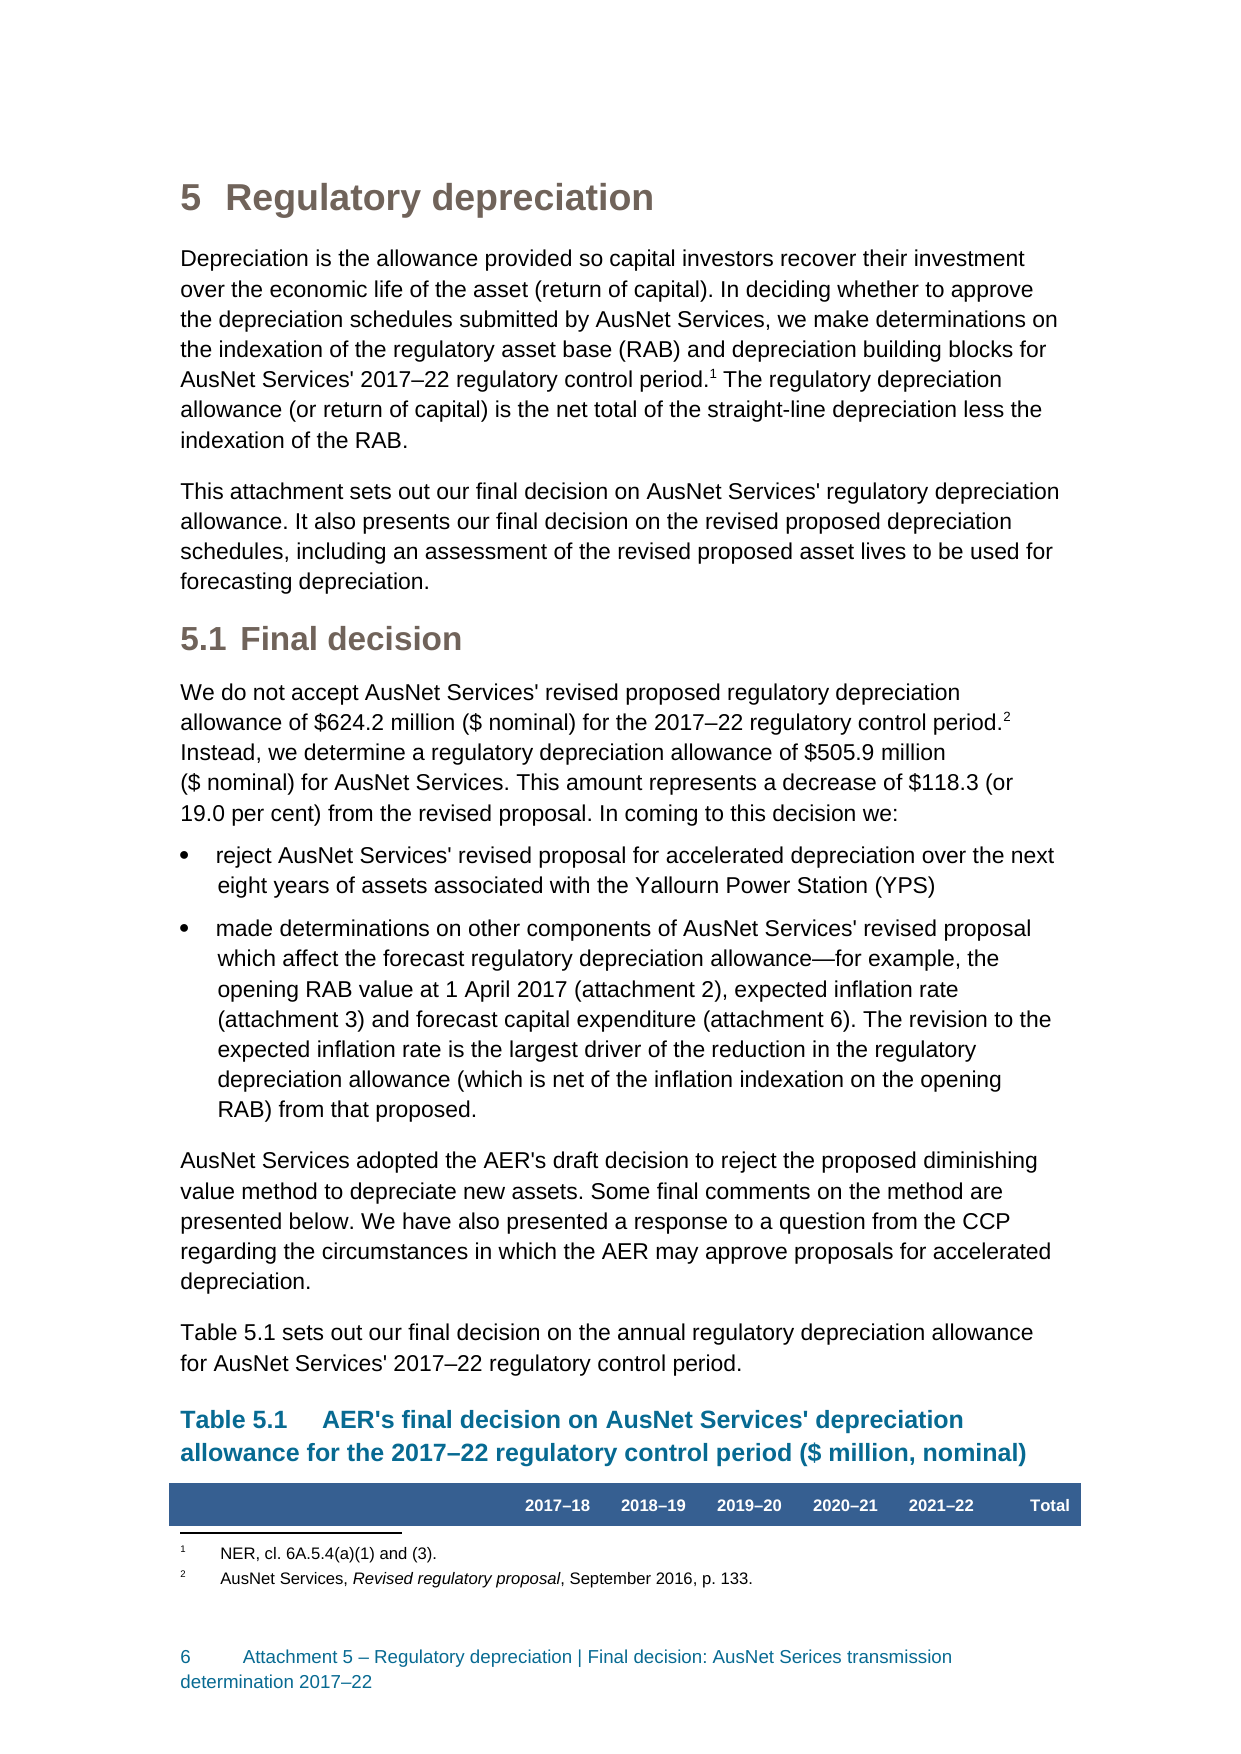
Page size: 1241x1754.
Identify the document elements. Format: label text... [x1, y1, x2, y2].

subtitle Final decision [180, 619, 1063, 658]
picture [243, 1678, 247, 1688]
text Depreciation is the allowance provided so capital investors recover their investment over the economic life of the asset (return of capital). In deciding whether to approve the depreciation schedules submitted by AusNet Services, we make determinations on the indexation of the regulatory asset base (RAB) and depreciation building blocks for AusNet Services' 2017–22 regulatory control period. The regulatory depreciation allowance (or return of capital) is the net total of the straight-line depreciation less the indexation of the RAB. [180, 245, 1063, 453]
table_header 2019–20 [697, 1483, 793, 1526]
table_header 2017–18 [505, 1483, 601, 1526]
table_header 2021–22 [889, 1483, 985, 1526]
text This attachment sets out our final decision on AusNet Services' regulatory depreciation allowance. It also presents our final decision on the revised proposed depreciation schedules, including an assessment of the revised proposed asset lives to be used for forecasting depreciation. [180, 478, 1063, 595]
table_header 2018–19 [601, 1483, 697, 1526]
table_header Total [985, 1483, 1081, 1526]
picture [869, 1653, 873, 1663]
subtitle Regulatory depreciation [180, 175, 1063, 218]
table_header [169, 1483, 505, 1526]
text Table 5.1 sets out our final decision on the annual regulatory depreciation allowance for AusNet Services' 2017–22 regulatory control period. [180, 1319, 1063, 1376]
text Table 5.1 AER's final decision on AusNet Services' depreciation allowance for the 2017–22 regulatory control period ($ million, nominal) [180, 1405, 1063, 1466]
table_header 2020–21 [793, 1483, 889, 1526]
picture [296, 1653, 300, 1663]
list made determinations on other components of AusNet Services' revised proposal which affect the forecast regulatory depreciation allowance—for example, the opening RAB value at 1 April 2017 (attachment 2), expected inflation rate (attachment 3) and forecast capital expenditure (attachment 6). The revision to the expected inflation rate is the largest driver of the reduction in the regulatory depreciation allowance (which is net of the inflation indexation on the opening RAB) from that proposed. [180, 915, 1063, 1123]
picture [589, 1650, 598, 1663]
text AusNet Services adopted the AER's draft decision to reject the proposed diminishing value method to depreciate new assets. Some final comments on the method are presented below. We have also presented a response to a question from the CCP regarding the circumstances in which the AER may approve proposals for accelerated depreciation. [180, 1147, 1063, 1294]
list reject AusNet Services' revised proposal for accelerated depreciation over the next eight years of assets associated with the Yallourn Power Station (YPS) [180, 842, 1063, 899]
text We do not accept AusNet Services' revised proposed regulatory depreciation allowance of $624.2 million ($ nominal) for the 2017–22 regulatory control period. Instead, we determine a regulatory depreciation allowance of $505.9 million ($ nominal) for AusNet Services. This amount represents a decrease of $118.3 (or 19.0 per cent) from the revised proposal. In coming to this decision we: [180, 679, 1063, 826]
picture [562, 1653, 566, 1663]
picture [692, 1653, 696, 1663]
picture [322, 1653, 326, 1663]
picture [942, 1653, 946, 1663]
